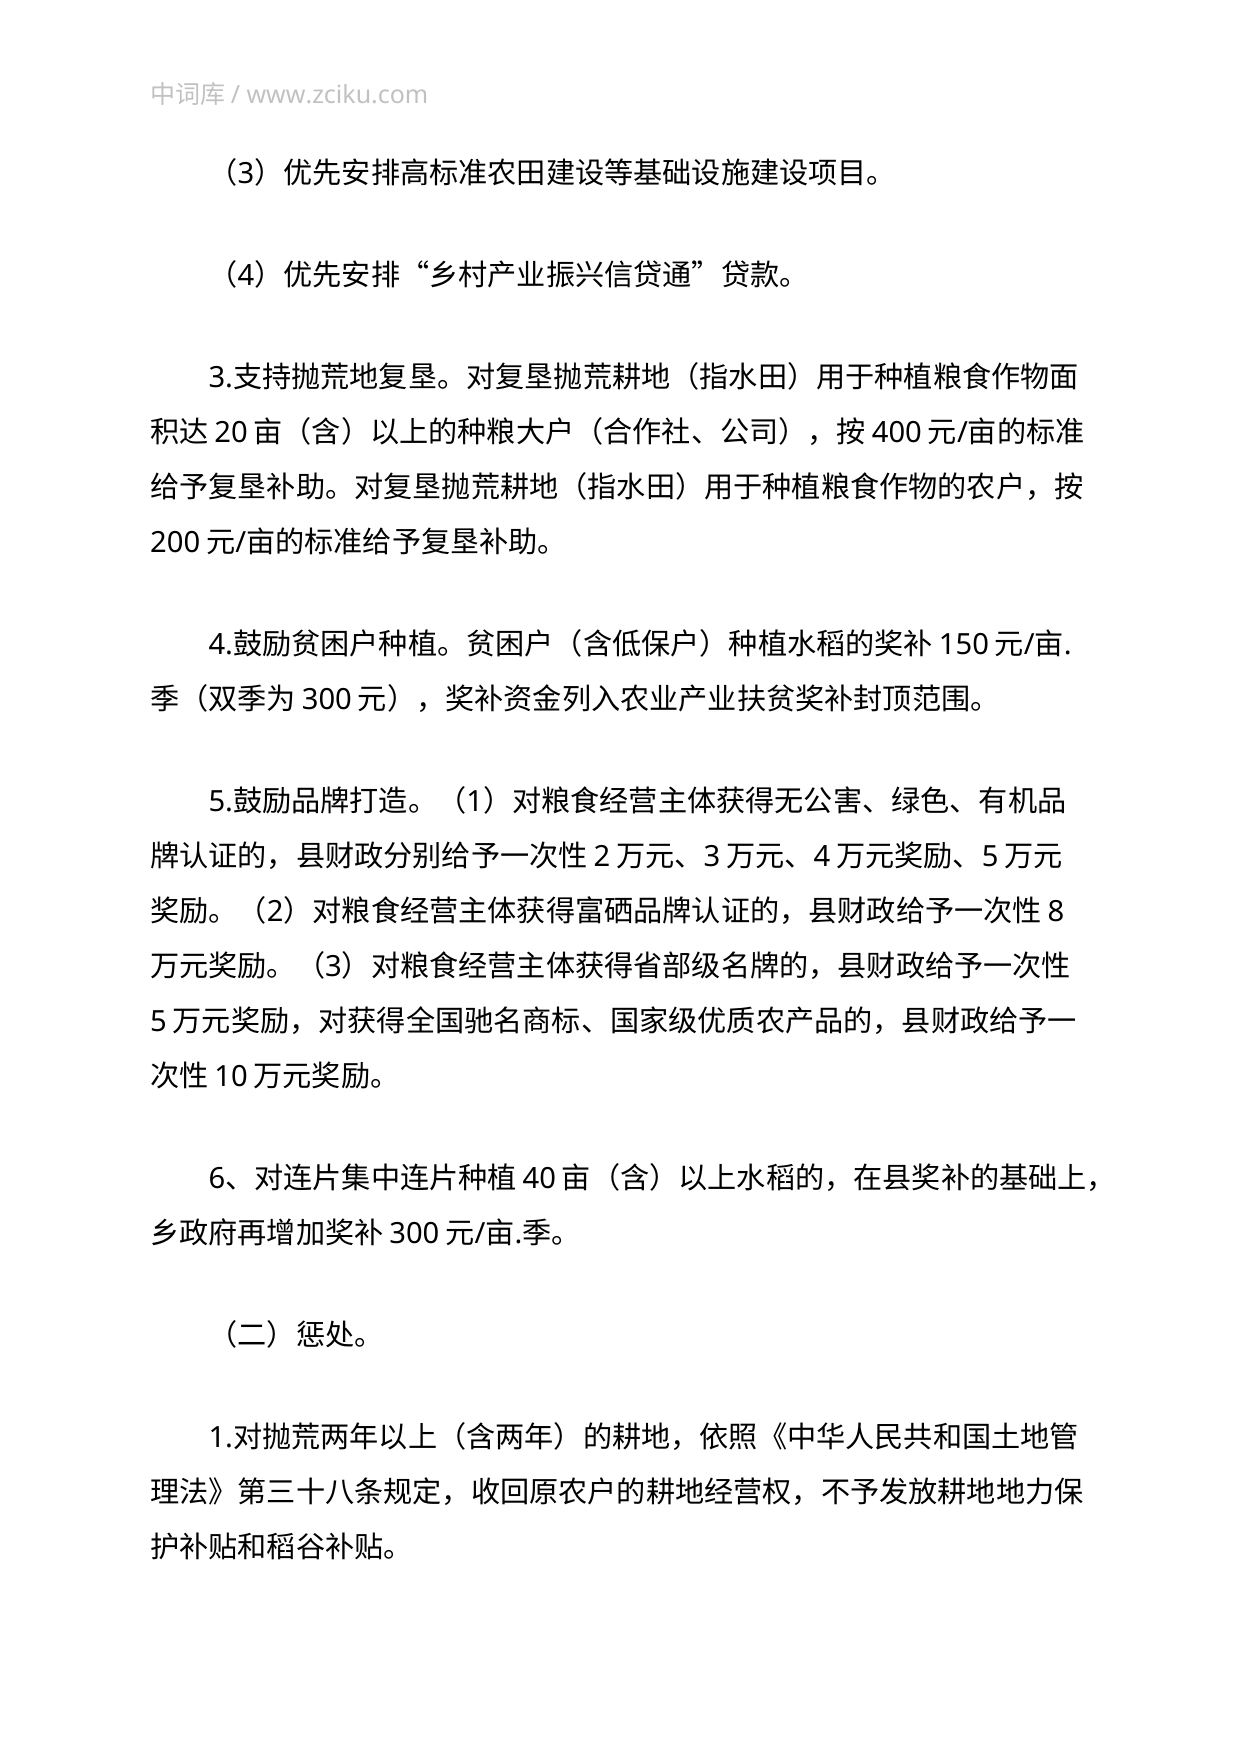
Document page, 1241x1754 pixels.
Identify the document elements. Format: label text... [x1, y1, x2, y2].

text 4.鼓励贫困户种植。贫困户（含低保户）种植水稻的奖补150元/亩.季（双季为300元），奖补资金列入农业产业扶贫奖补封顶范围。 [150, 621, 1090, 718]
text （4）优先安排“乡村产业振兴信贷通”贷款。 [150, 252, 1090, 294]
text 6、对连片集中连片种植40亩（含）以上水稻的，在县奖补的基础上，乡政府再增加奖补300元/亩.季。 [150, 1155, 1090, 1252]
text （二）惩处。 [150, 1312, 1090, 1354]
text 3.支持抛荒地复垦。对复垦抛荒耕地（指水田）用于种植粮食作物面积达20亩（含）以上的种粮大户（合作社、公司），按400元/亩的标准给予复垦补助。对复垦抛荒耕地（指水田）用于种植粮食作物的农户，按200元/亩的标准给予复垦补助。 [150, 354, 1090, 561]
text （3）优先安排高标准农田建设等基础设施建设项目。 [150, 150, 1090, 192]
text 5.鼓励品牌打造。（1）对粮食经营主体获得无公害、绿色、有机品牌认证的，县财政分别给予一次性2万元、3万元、4万元奖励、5万元奖励。（2）对粮食经营主体获得富硒品牌认证的，县财政给予一次性8万元奖励。（3）对粮食经营主体获得省部级名牌的，县财政给予一次性5万元奖励，对获得全国驰名商标、国家级优质农产品的，县财政给予一次性10万元奖励。 [150, 778, 1090, 1095]
text 1.对抛荒两年以上（含两年）的耕地，依照《中华人民共和国土地管理法》第三十八条规定，收回原农户的耕地经营权，不予发放耕地地力保护补贴和稻谷补贴。 [150, 1413, 1090, 1566]
